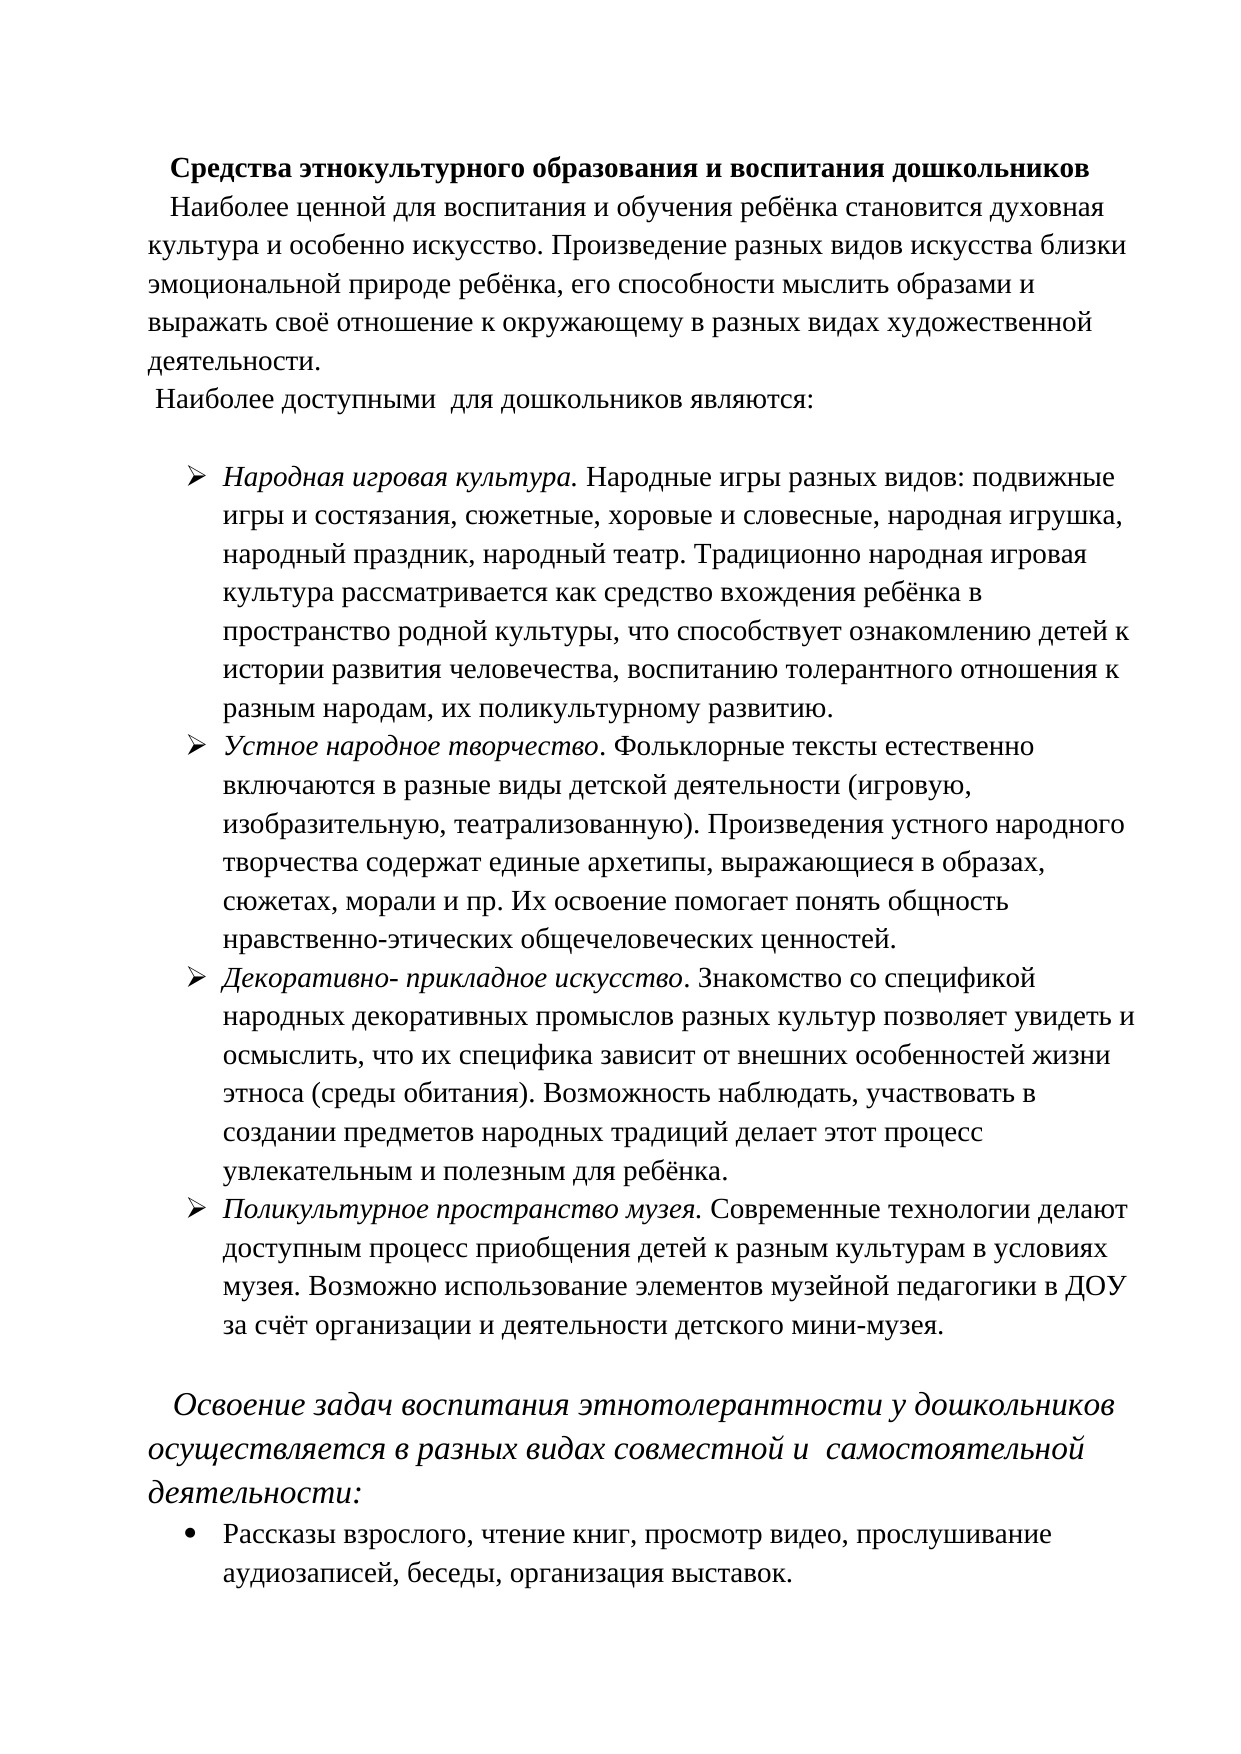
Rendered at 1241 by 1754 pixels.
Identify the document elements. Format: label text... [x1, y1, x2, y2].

text Освоение задач воспитания этнотолерантности у дошкольников осуществляется в разных видах совместной и самостоятельной деятельности: [148, 1384, 1152, 1511]
text Наиболее ценной для воспитания и обучения ребёнка становится духовная культура и особенно искусство. Произведение разных видов искусства близки эмоциональной природе ребёнка, его способности мыслить образами и выражать своё отношение к окружающему в разных видах художественной деятельности. [148, 189, 1152, 377]
text Наиболее доступными для дошкольников являются: [148, 382, 1152, 415]
list Декоративно- прикладное искусство. Знакомство со спецификой народных декоративных промыслов разных культур позволяет увидеть и осмыслить, что их специфика зависит от внешних особенностей жизни этноса (среды обитания). Возможность наблюдать, участвовать в создании предметов народных традиций делает этот процесс увлекательным и полезным для ребёнка. [185, 960, 1152, 1186]
list Рассказы взрослого, чтение книг, просмотр видео, прослушивание аудиозаписей, беседы, организация выставок. [185, 1516, 1152, 1588]
list Поликультурное пространство музея. Современные технологии делают доступным процесс приобщения детей к разным культурам в условиях музея. Возможно использование элементов музейной педагогики в ДОУ за счёт организации и деятельности детского мини-музея. [185, 1191, 1152, 1341]
list Устное народное творчество. Фольклорные тексты естественно включаются в разные виды детской деятельности (игровую, изобразительную, театрализованную). Произведения устного народного творчества содержат единые архетипы, выражающиеся в образах, сюжетах, морали и пр. Их освоение помогает понять общность нравственно-этических общечеловеческих ценностей. [185, 728, 1152, 955]
text Средства этнокультурного образования и воспитания дошкольников [148, 150, 1152, 184]
list Народная игровая культура. Народные игры разных видов: подвижные игры и состязания, сюжетные, хоровые и словесные, народная игрушка, народный праздник, народный театр. Традиционно народная игровая культура рассматривается как средство вхождения ребёнка в пространство родной культуры, что способствует ознакомлению детей к истории развития человечества, воспитанию толерантного отношения к разным народам, их поликультурному развитию. [185, 459, 1152, 723]
